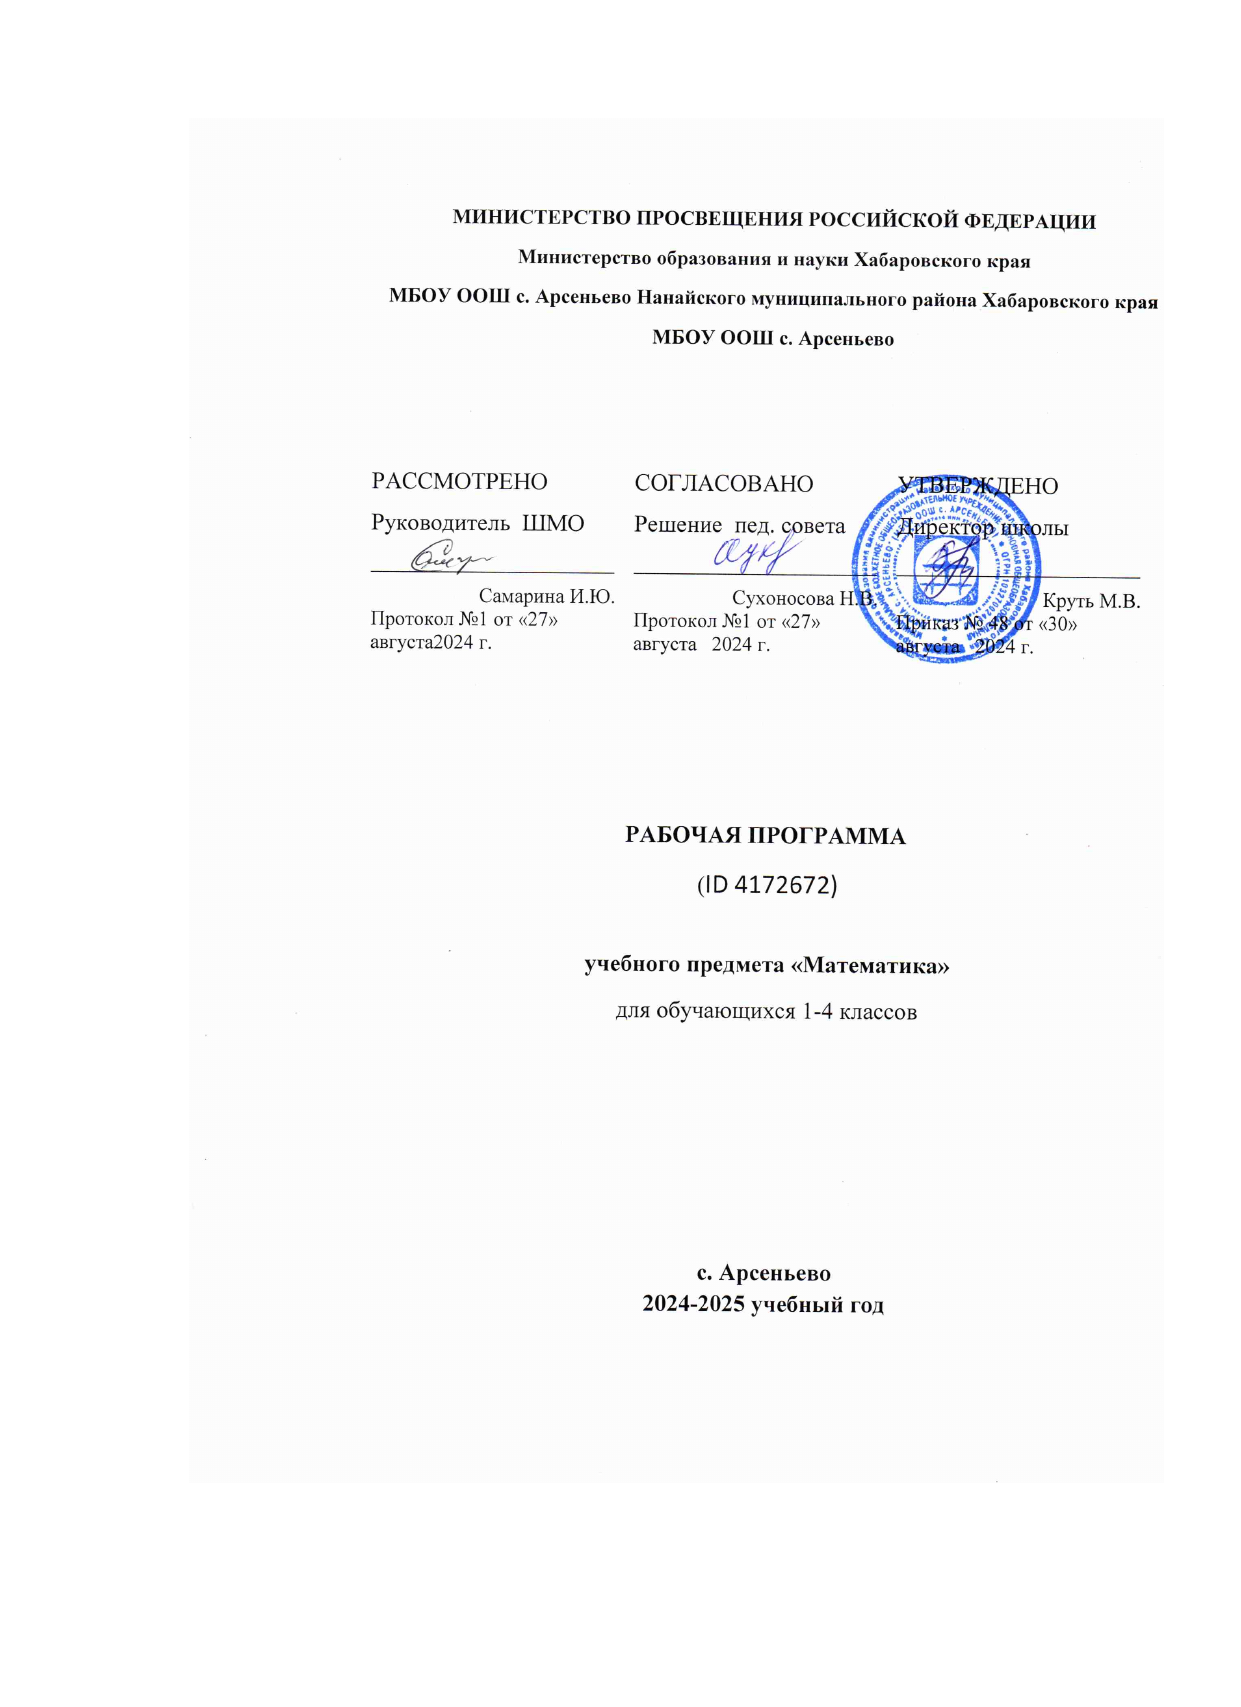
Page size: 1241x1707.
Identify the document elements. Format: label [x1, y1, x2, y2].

picture [189, 118, 1164, 1483]
